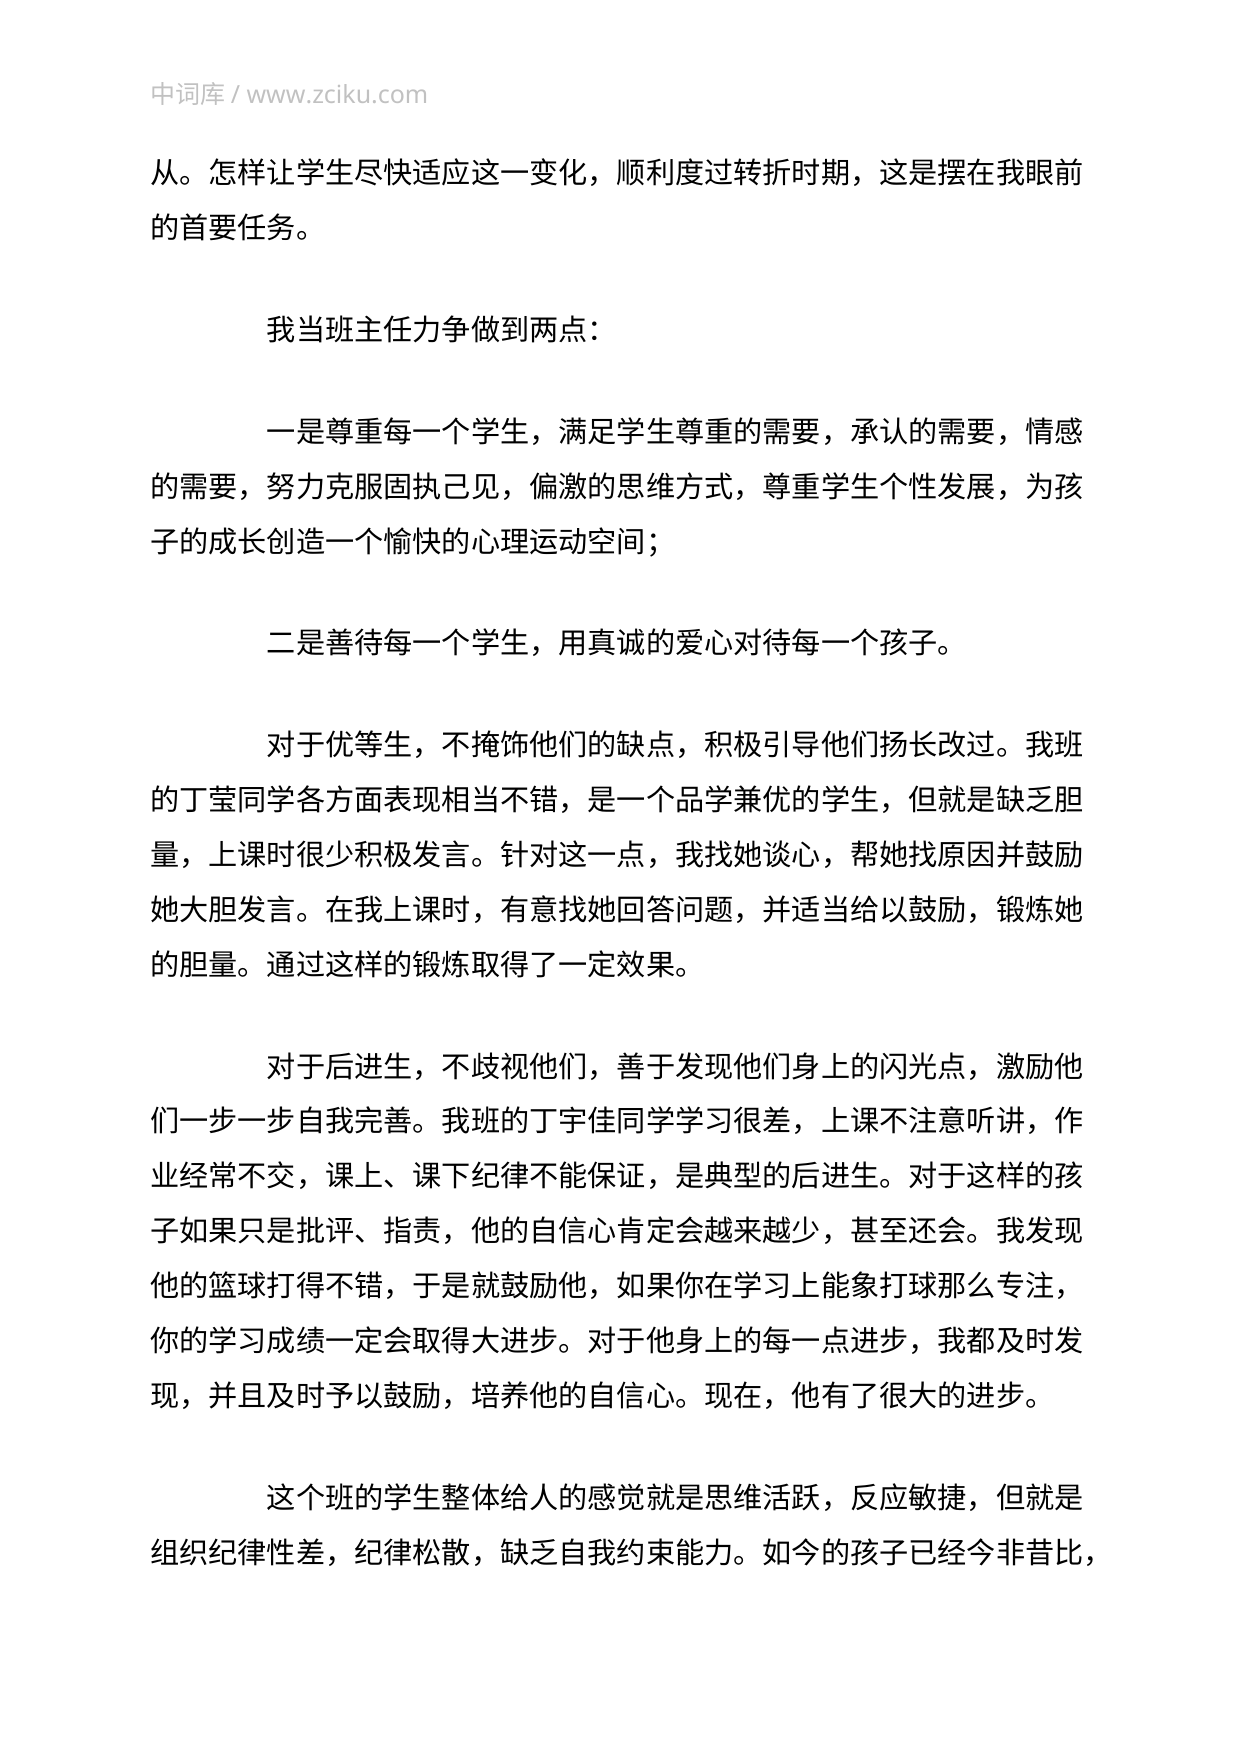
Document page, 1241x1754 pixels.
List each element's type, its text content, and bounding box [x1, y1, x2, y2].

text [150, 1474, 1090, 1571]
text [150, 150, 1090, 247]
text 二是善待每一个学生，用真诚的爱心对待每一个孩子。 [150, 620, 1090, 662]
text 一是尊重每一个学生，满足学生尊重的需要，承认的需要，情感的需要，努力克服固执己见，偏激的思维方式，尊重学生个性发展，为孩子的成长创造一个愉快的心理运动空间； [150, 408, 1090, 561]
text 对于优等生，不掩饰他们的缺点，积极引导他们扬长改过。我班的丁莹同学各方面表现相当不错，是一个品学兼优的学生，但就是缺乏胆量，上课时很少积极发言。针对这一点，我找她谈心，帮她找原因并鼓励她大胆发言。在我上课时，有意找她回答问题，并适当给以鼓励，锻炼她的胆量。通过这样的锻炼取得了一定效果。 [150, 722, 1090, 984]
text 我当班主任力争做到两点： [150, 307, 1090, 349]
text 对于后进生，不歧视他们，善于发现他们身上的闪光点，激励他们一步一步自我完善。我班的丁宇佳同学学习很差，上课不注意听讲，作业经常不交，课上、课下纪律不能保证，是典型的后进生。对于这样的孩子如果只是批评、指责，他的自信心肯定会越来越少，甚至还会。我发现他的篮球打得不错，于是就鼓励他，如果你在学习上能象打球那么专注，你的学习成绩一定会取得大进步。对于他身上的每一点进步，我都及时发现，并且及时予以鼓励，培养他的自信心。现在，他有了很大的进步。 [150, 1043, 1090, 1415]
